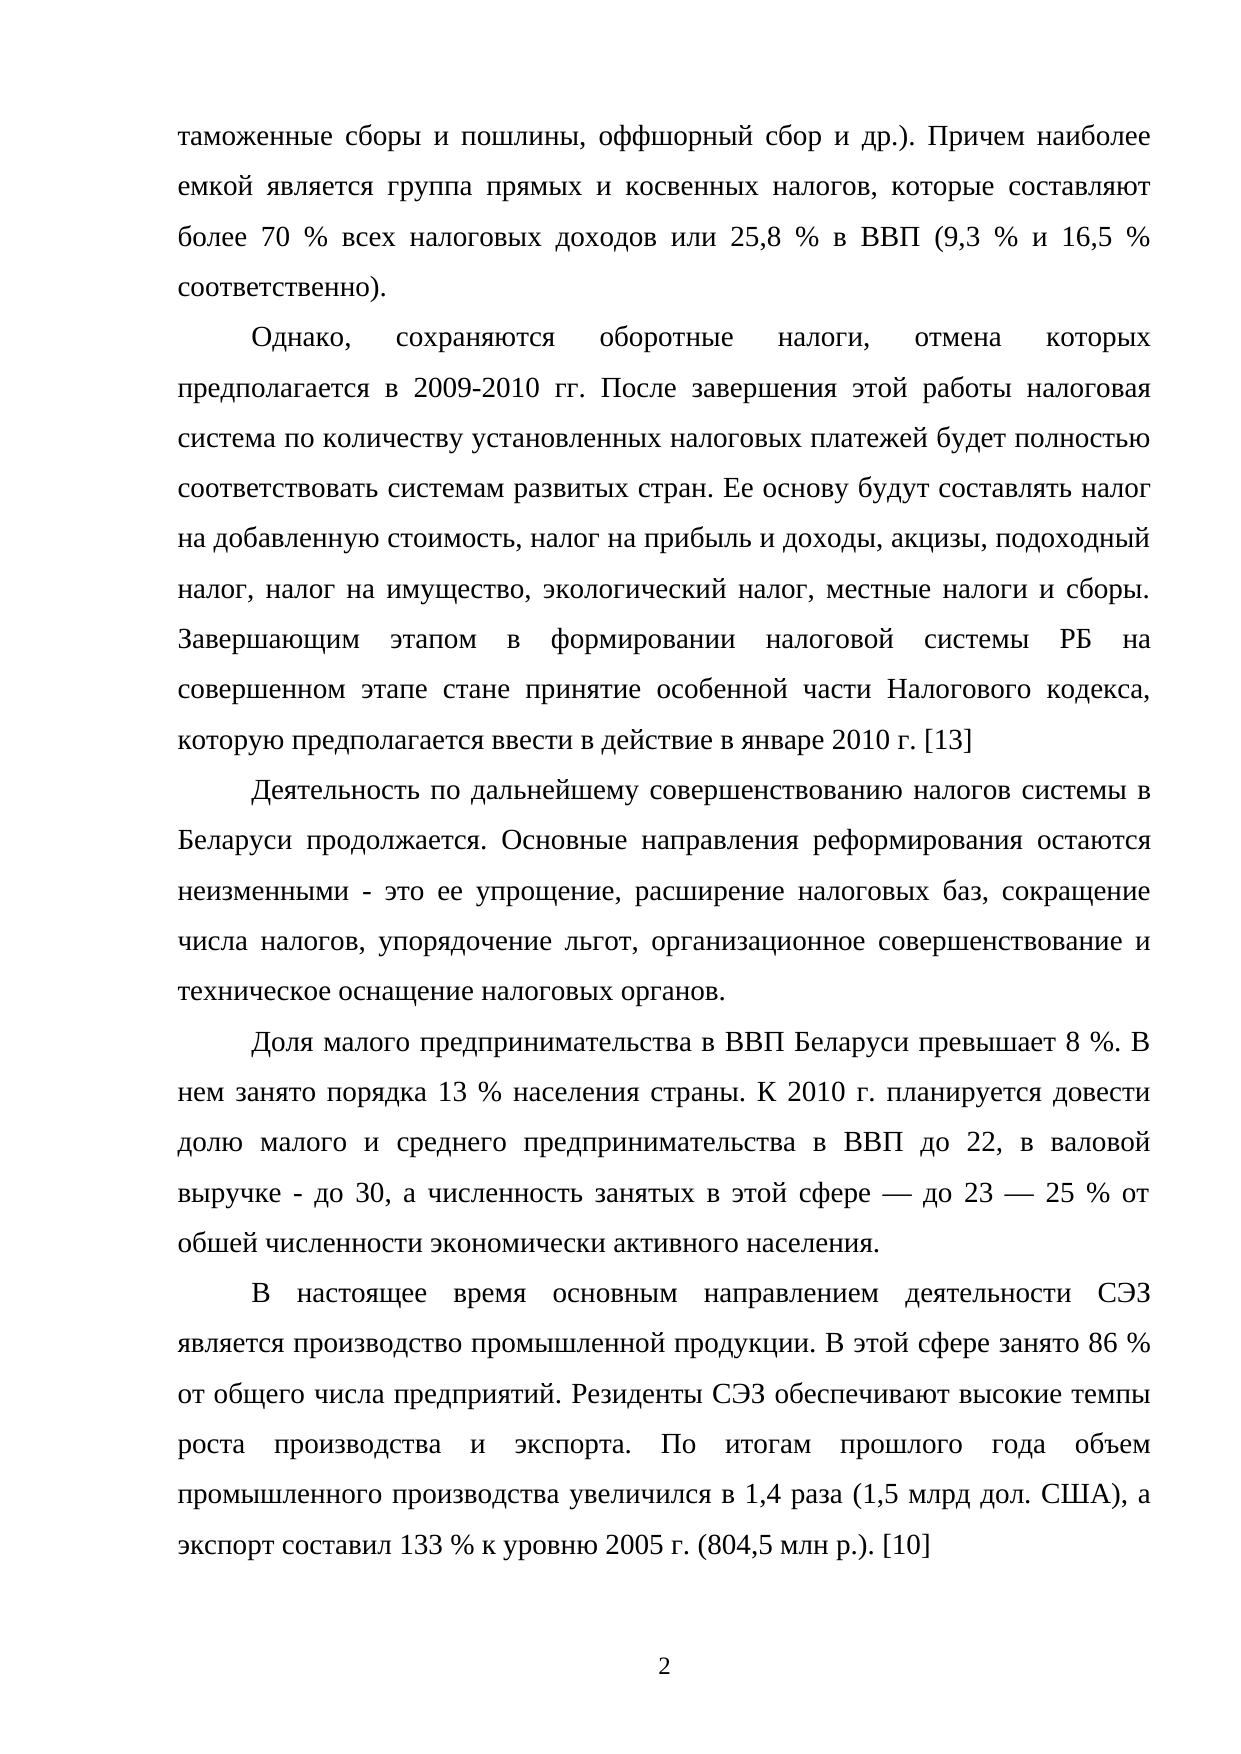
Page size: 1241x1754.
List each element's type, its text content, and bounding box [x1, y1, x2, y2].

text Деятельность по дальнейшему совершенствованию налогов системы в Беларуси продолжается. Основные направления реформирования остаются неизменными - это ее упрощение, расширение налоговых баз, сокращение числа налогов, упорядочение льгот, организационное совершенствование и техническое оснащение налоговых органов. [177, 772, 1152, 1007]
text Доля малого предпринимательства в ВВП Беларуси превышает 8 %. В нем занято порядка 13 % населения страны. К . планируется довести долю малого и среднего предпринимательства в ВВП до 22, в валовой выручке - до 30, а численность занятых в этой сфере — до 23 — 25 % от обшей численности экономически активного населения. [177, 1024, 1152, 1258]
text Однако, сохраняются оборотные налоги, отмена которых предполагается в 2009-2010 гг. После завершения этой работы налоговая система по количеству установленных налоговых платежей будет полностью соответствовать системам развитых стран. Ее основу будут составлять налог на добавленную стоимость, налог на прибыль и доходы, акцизы, подоходный налог, налог на имущество, экологический налог, местные налоги и сборы. Завершающим этапом в формировании налоговой системы РБ на совершенном этапе стане принятие особенной части Налогового кодекса, которую предполагается ввести в действие в январе . [13] [177, 319, 1152, 755]
text В настоящее время основным направлением деятельности СЭЗ является производство промышленной продукции. В этой сфере занято 86 % от общего числа предприятий. Резиденты СЭЗ обеспечивают высокие темпы роста производства и экспорта. По итогам прошлого года объем промышленного производства увеличился в 1,4 раза (1,5 млрд дол. США), а экспорт составил 133 % к уровню . (804,5 млн р.). [10] [177, 1275, 1152, 1560]
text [177, 118, 1152, 303]
